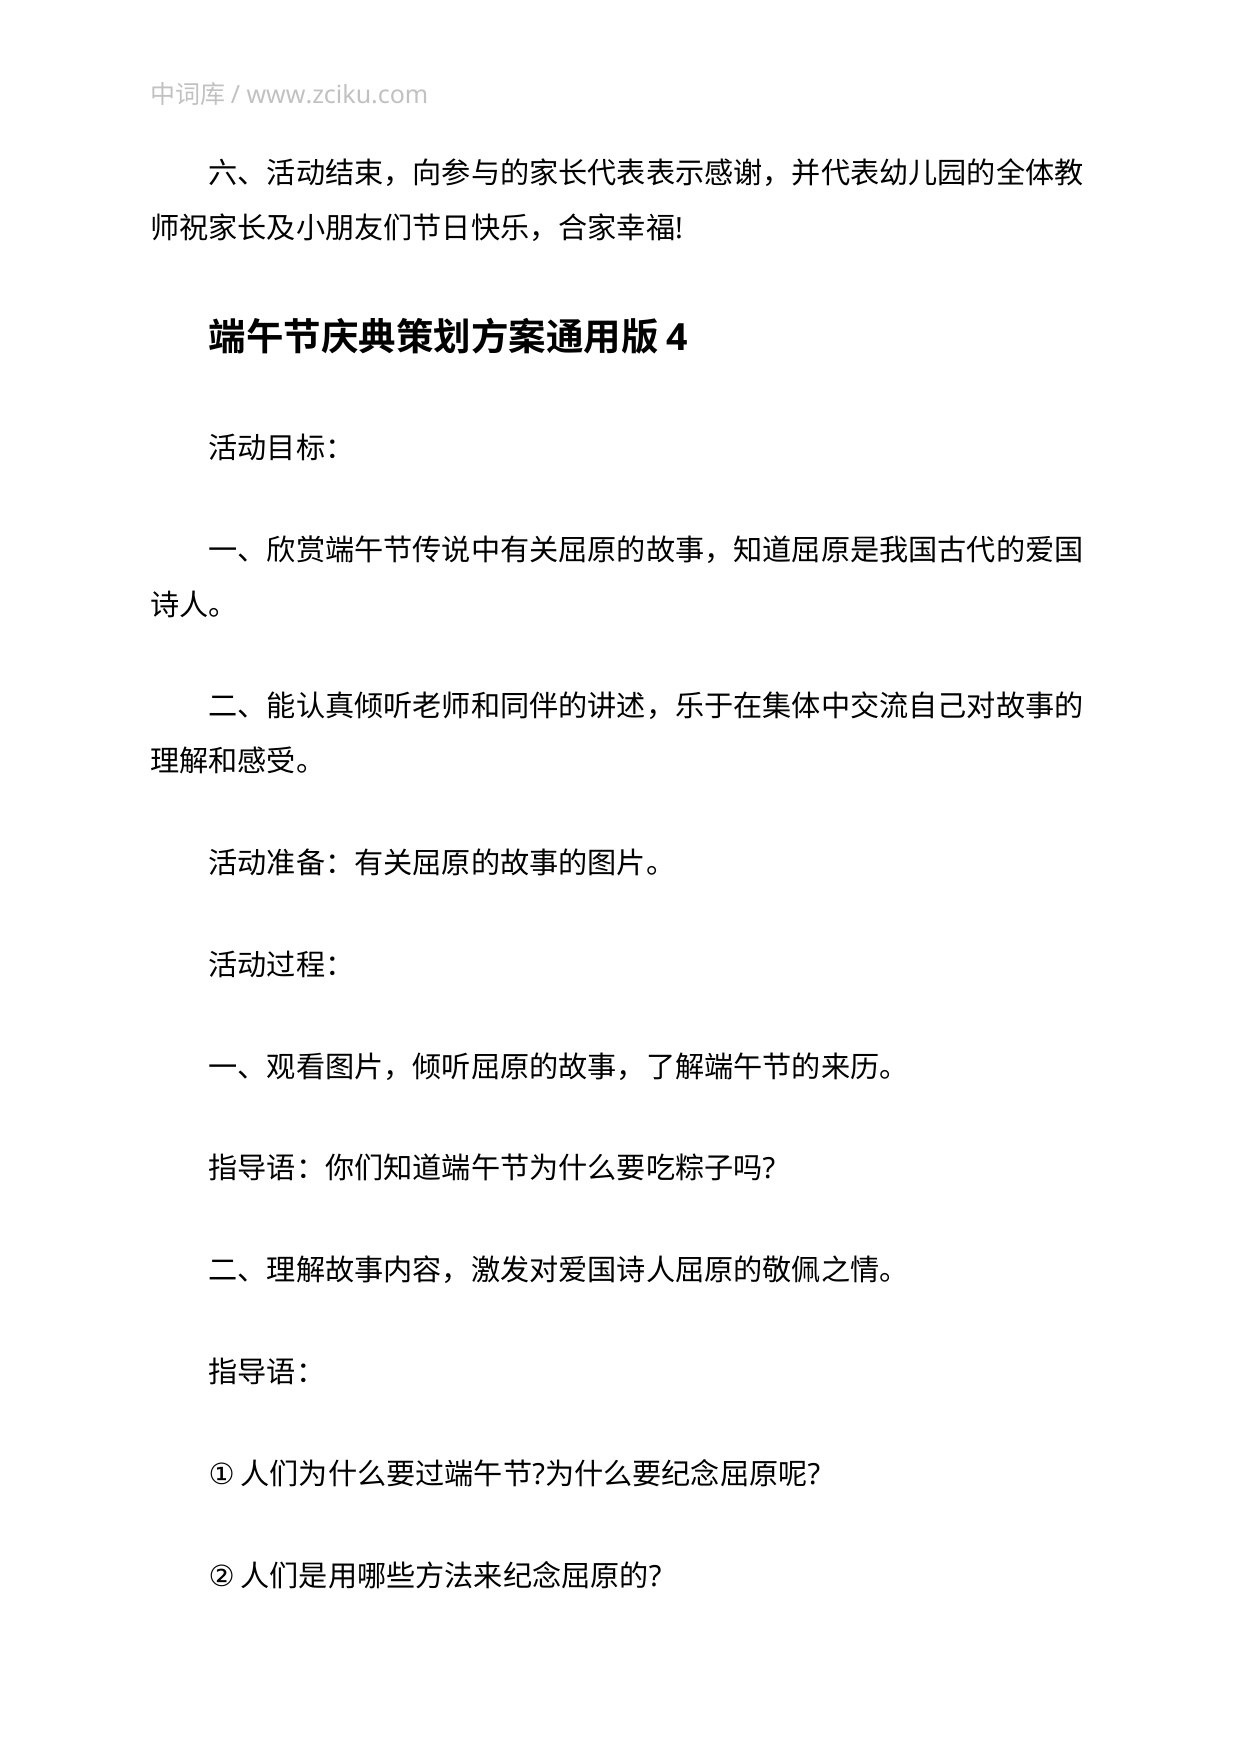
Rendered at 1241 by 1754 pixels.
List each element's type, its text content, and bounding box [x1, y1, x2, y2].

text 一、欣赏端午节传说中有关屈原的故事，知道屈原是我国古代的爱国诗人。 [150, 526, 1090, 623]
text 一、观看图片，倾听屈原的故事，了解端午节的来历。 [150, 1043, 1090, 1085]
text 六、活动结束，向参与的家长代表表示感谢，并代表幼儿园的全体教师祝家长及小朋友们节日快乐，合家幸福! [150, 150, 1090, 247]
text 二、理解故事内容，激发对爱国诗人屈原的敬佩之情。 [150, 1247, 1090, 1289]
text ②人们是用哪些方法来纪念屈原的? [150, 1552, 1090, 1595]
text 活动过程： [150, 941, 1090, 984]
text 指导语： [150, 1349, 1090, 1391]
text 端午节庆典策划方案通用版4 [150, 307, 1090, 361]
text 指导语：你们知道端午节为什么要吃粽子吗? [150, 1145, 1090, 1187]
text ①人们为什么要过端午节?为什么要纪念屈原呢? [150, 1450, 1090, 1493]
text 活动目标： [150, 424, 1090, 467]
text 活动准备：有关屈原的故事的图片。 [150, 839, 1090, 882]
text 二、能认真倾听老师和同伴的讲述，乐于在集体中交流自己对故事的理解和感受。 [150, 683, 1090, 780]
